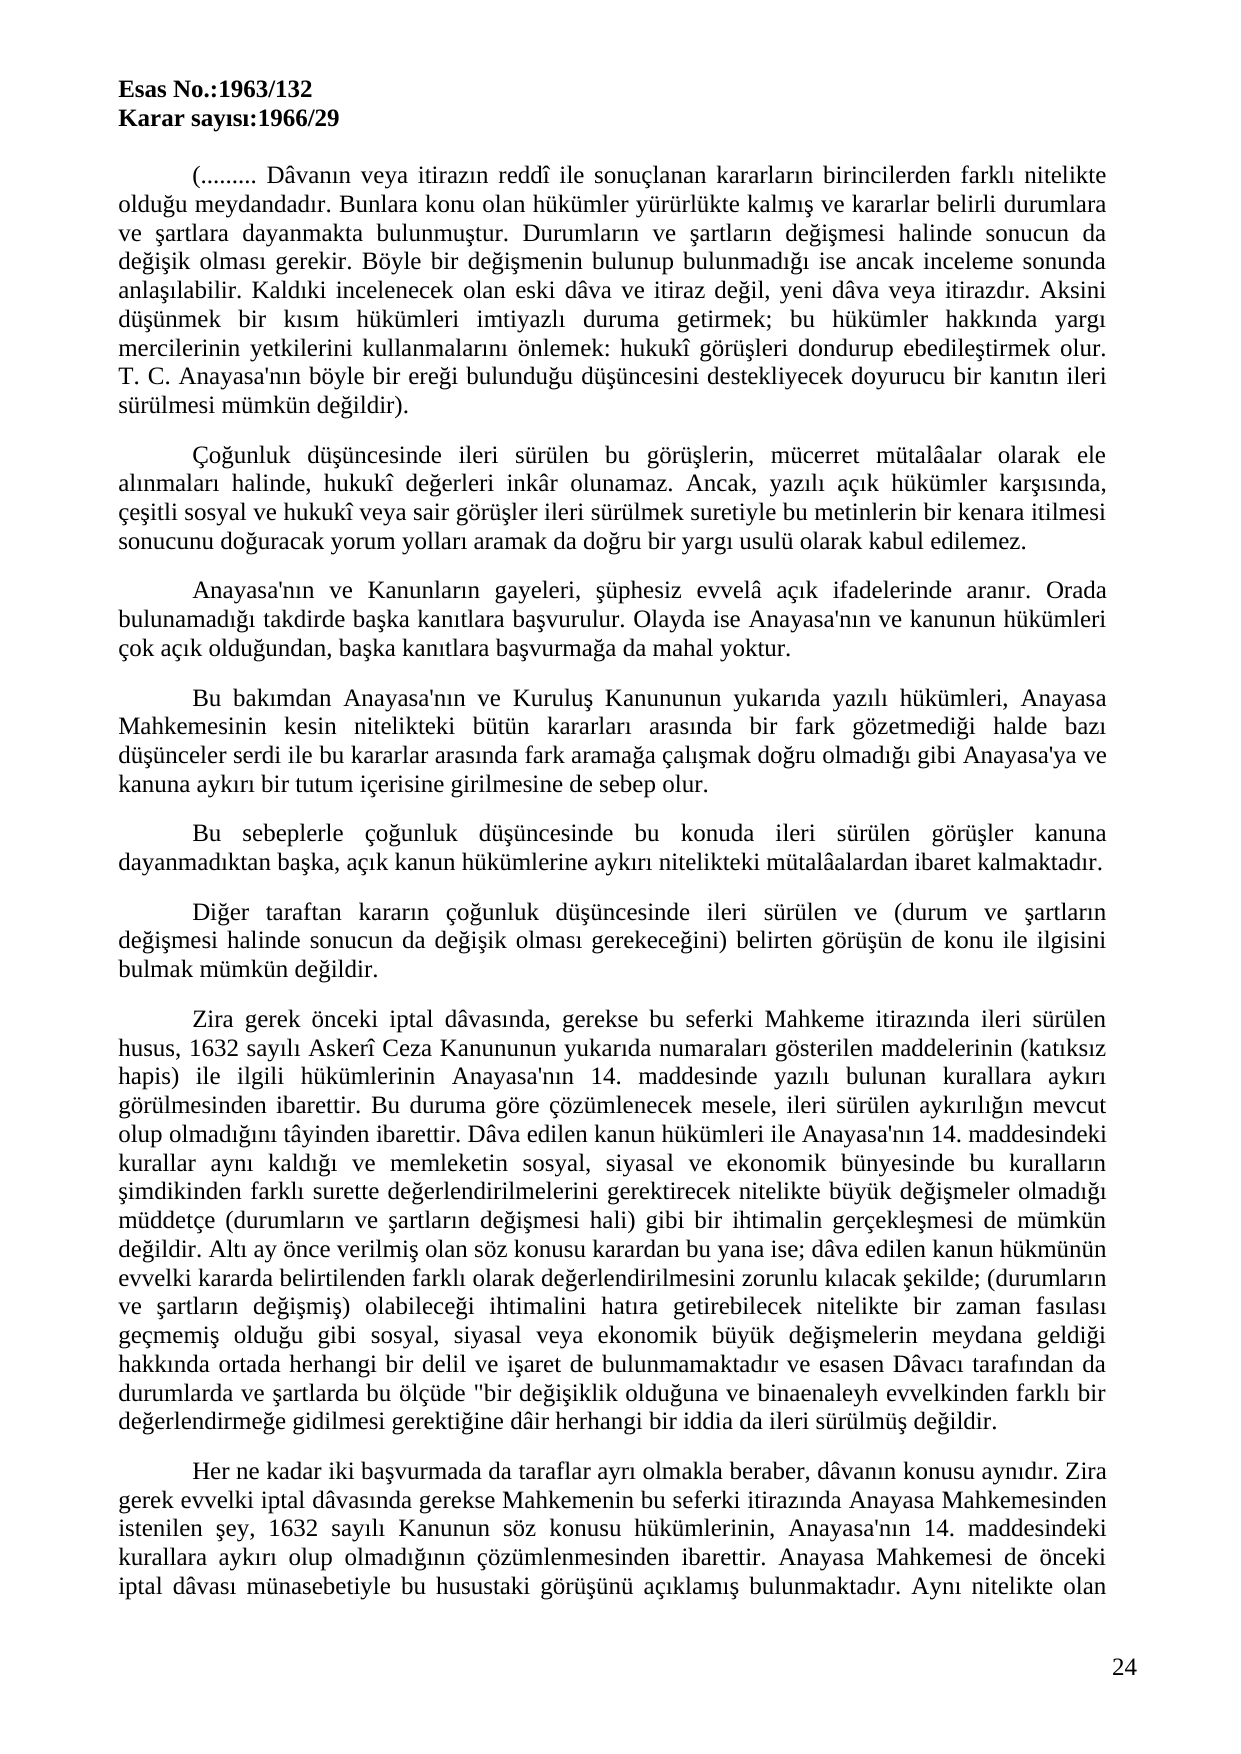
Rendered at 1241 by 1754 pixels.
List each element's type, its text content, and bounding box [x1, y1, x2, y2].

text (......... Dâvanın veya itirazın reddî ile sonuçlanan kararların birincilerden farklı nitelikte olduğu meydandadır. Bunlara konu olan hükümler yürürlükte kalmış ve kararlar belirli durumlara ve şartlara dayanmakta bulunmuştur. Durumların ve şartların değişmesi halinde sonucun da değişik olması gerekir. Böyle bir değişmenin bulunup bulunmadığı ise ancak inceleme sonunda anlaşılabilir. Kaldıki incelenecek olan eski dâva ve itiraz değil, yeni dâva veya itirazdır. Aksini düşünmek bir kısım hükümleri imtiyazlı duruma getirmek; bu hükümler hakkında yargı mercilerinin yetkilerini kullanmalarını önlemek: hukukî görüşleri dondurup ebedileştirmek olur. T. C. Anayasa'nın böyle bir ereği bulunduğu düşüncesini destekliyecek doyurucu bir kanıtın ileri sürülmesi mümkün değildir). [118, 160, 1107, 419]
text Çoğunluk düşüncesinde ileri sürülen bu görüşlerin, mücerret mütalâalar olarak ele alınmaları halinde, hukukî değerleri inkâr olunamaz. Ancak, yazılı açık hükümler karşısında, çeşitli sosyal ve hukukî veya sair görüşler ileri sürülmek suretiyle bu metinlerin bir kenara itilmesi sonucunu doğuracak yorum yolları aramak da doğru bir yargı usulü olarak kabul edilemez. [118, 440, 1107, 555]
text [118, 1456, 1107, 1600]
text Diğer taraftan kararın çoğunluk düşüncesinde ileri sürülen ve (durum ve şartların değişmesi halinde sonucun da değişik olması gerekeceğini) belirten görüşün de konu ile ilgisini bulmak mümkün değildir. [118, 897, 1107, 983]
text Zira gerek önceki iptal dâvasında, gerekse bu seferki Mahkeme itirazında ileri sürülen husus, 1632 sayılı Askerî Ceza Kanununun yukarıda numaraları gösterilen maddelerinin (katıksız hapis) ile ilgili hükümlerinin Anayasa'nın 14. maddesinde yazılı bulunan kurallara aykırı görülmesinden ibarettir. Bu duruma göre çözümlenecek mesele, ileri sürülen aykırılığın mevcut olup olmadığını tâyinden ibarettir. Dâva edilen kanun hükümleri ile Anayasa'nın 14. maddesindeki kurallar aynı kaldığı ve memleketin sosyal, siyasal ve ekonomik bünyesinde bu kuralların şimdikinden farklı surette değerlendirilmelerini gerektirecek nitelikte büyük değişmeler olmadığı müddetçe (durumların ve şartların değişmesi hali) gibi bir ihtimalin gerçekleşmesi de mümkün değildir. Altı ay önce verilmiş olan söz konusu karardan bu yana ise; dâva edilen kanun hükmünün evvelki kararda belirtilenden farklı olarak değerlendirilmesini zorunlu kılacak şekilde; (durumların ve şartların değişmiş) olabileceği ihtimalini hatıra getirebilecek nitelikte bir zaman fasılası geçmemiş olduğu gibi sosyal, siyasal veya ekonomik büyük değişmelerin meydana geldiği hakkında ortada herhangi bir delil ve işaret de bulunmamaktadır ve esasen Dâvacı tarafından da durumlarda ve şartlarda bu ölçüde "bir değişiklik olduğuna ve binaenaleyh evvelkinden farklı bir değerlendirmeğe gidilmesi gerektiğine dâir herhangi bir iddia da ileri sürülmüş değildir. [118, 1004, 1107, 1435]
text Bu sebeplerle çoğunluk düşüncesinde bu konuda ileri sürülen görüşler kanuna dayanmadıktan başka, açık kanun hükümlerine aykırı nitelikteki mütalâalardan ibaret kalmaktadır. [118, 818, 1107, 876]
text Anayasa'nın ve Kanunların gayeleri, şüphesiz evvelâ açık ifadelerinde aranır. Orada bulunamadığı takdirde başka kanıtlara başvurulur. Olayda ise Anayasa'nın ve kanunun hükümleri çok açık olduğundan, başka kanıtlara başvurmağa da mahal yoktur. [118, 576, 1107, 662]
text Bu bakımdan Anayasa'nın ve Kuruluş Kanununun yukarıda yazılı hükümleri, Anayasa Mahkemesinin kesin nitelikteki bütün kararları arasında bir fark gözetmediği halde bazı düşünceler serdi ile bu kararlar arasında fark aramağa çalışmak doğru olmadığı gibi Anayasa'ya ve kanuna aykırı bir tutum içerisine girilmesine de sebep olur. [118, 683, 1107, 798]
